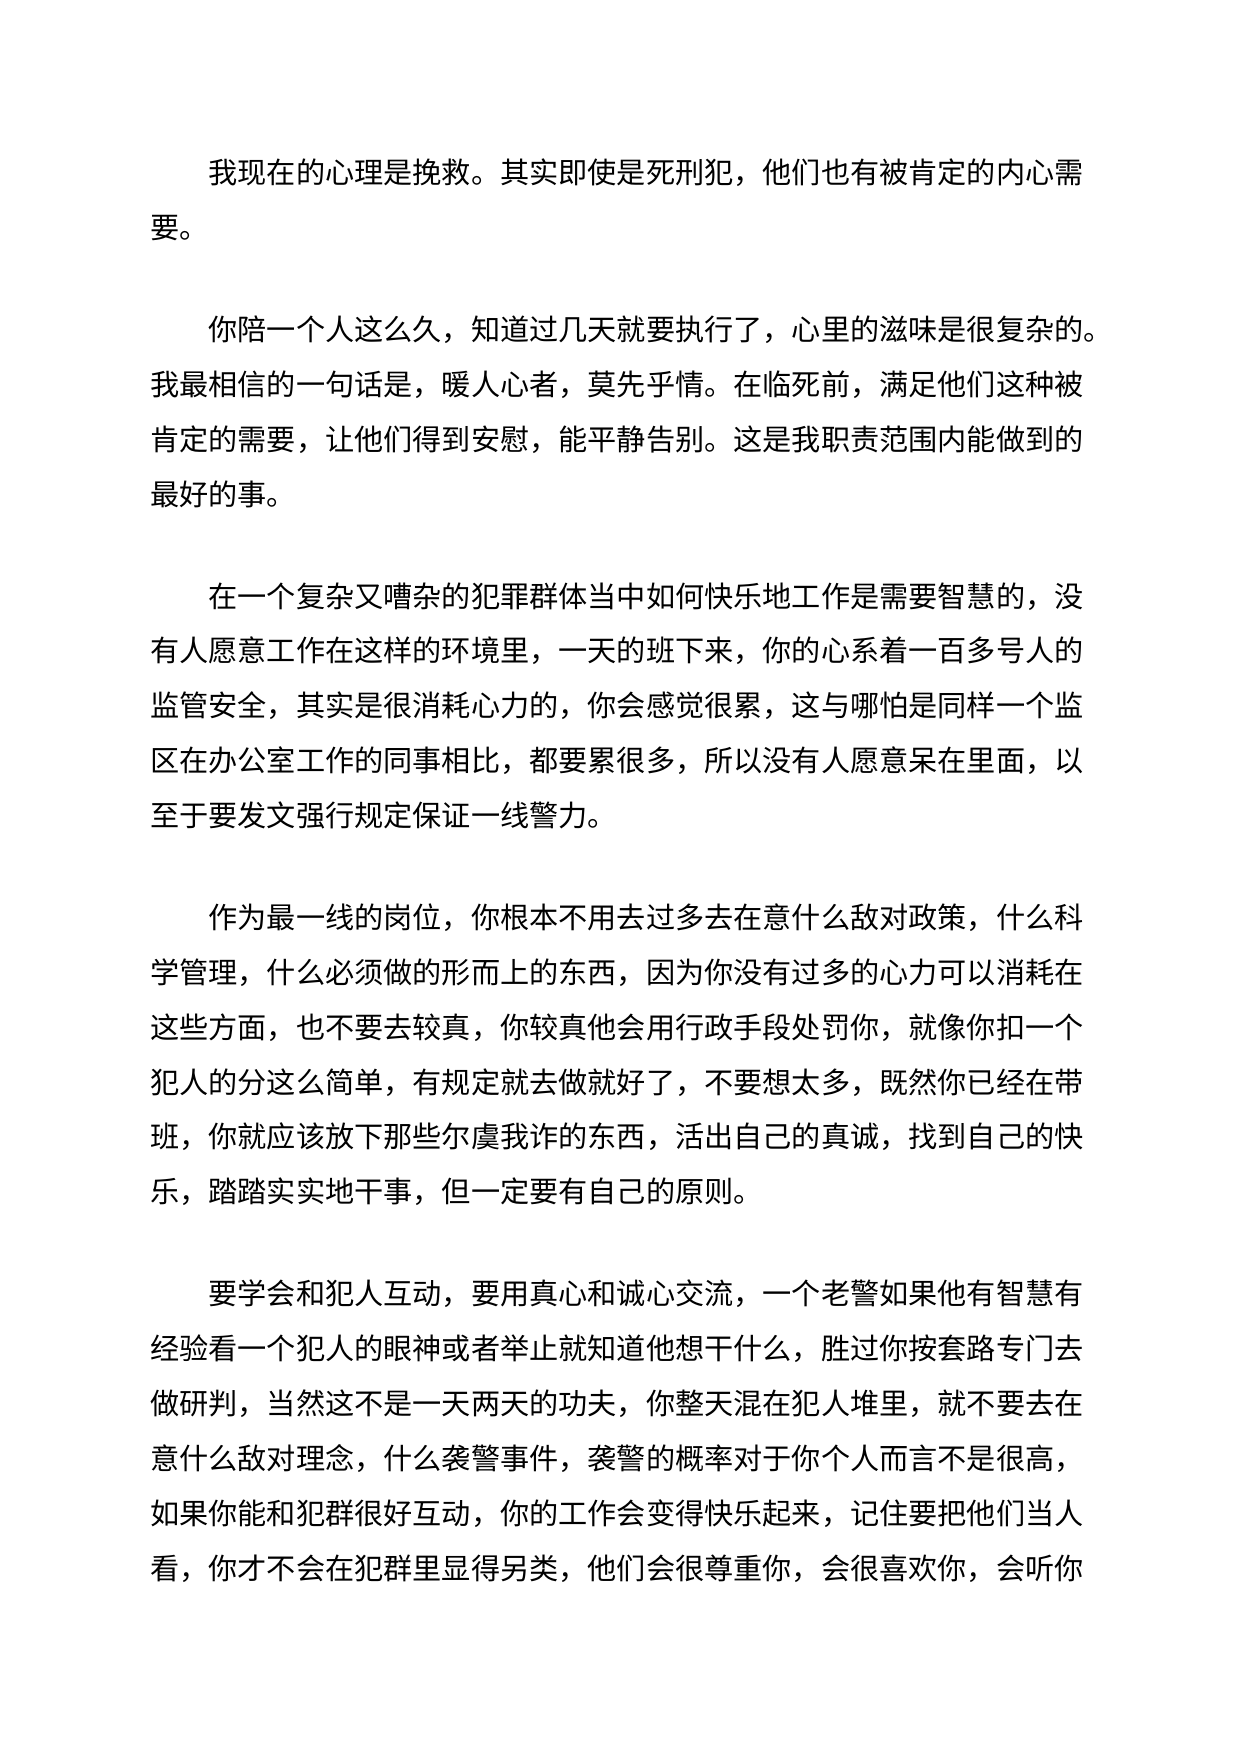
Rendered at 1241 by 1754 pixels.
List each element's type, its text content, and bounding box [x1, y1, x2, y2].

text 你陪一个人这么久，知道过几天就要执行了，心里的滋味是很复杂的。我最相信的一句话是，暖人心者，莫先乎情。在临死前，满足他们这种被肯定的需要，让他们得到安慰，能平静告别。这是我职责范围内能做到的最好的事。 [150, 307, 1090, 514]
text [150, 1271, 1090, 1587]
text 我现在的心理是挽救。其实即使是死刑犯，他们也有被肯定的内心需要。 [150, 150, 1090, 247]
text 作为最一线的岗位，你根本不用去过多去在意什么敌对政策，什么科学管理，什么必须做的形而上的东西，因为你没有过多的心力可以消耗在这些方面，也不要去较真，你较真他会用行政手段处罚你，就像你扣一个犯人的分这么简单，有规定就去做就好了，不要想太多，既然你已经在带班，你就应该放下那些尔虞我诈的东西，活出自己的真诚，找到自己的快乐，踏踏实实地干事，但一定要有自己的原则。 [150, 894, 1090, 1211]
text 在一个复杂又嘈杂的犯罪群体当中如何快乐地工作是需要智慧的，没有人愿意工作在这样的环境里，一天的班下来，你的心系着一百多号人的监管安全，其实是很消耗心力的，你会感觉很累，这与哪怕是同样一个监区在办公室工作的同事相比，都要累很多，所以没有人愿意呆在里面，以至于要发文强行规定保证一线警力。 [150, 573, 1090, 835]
